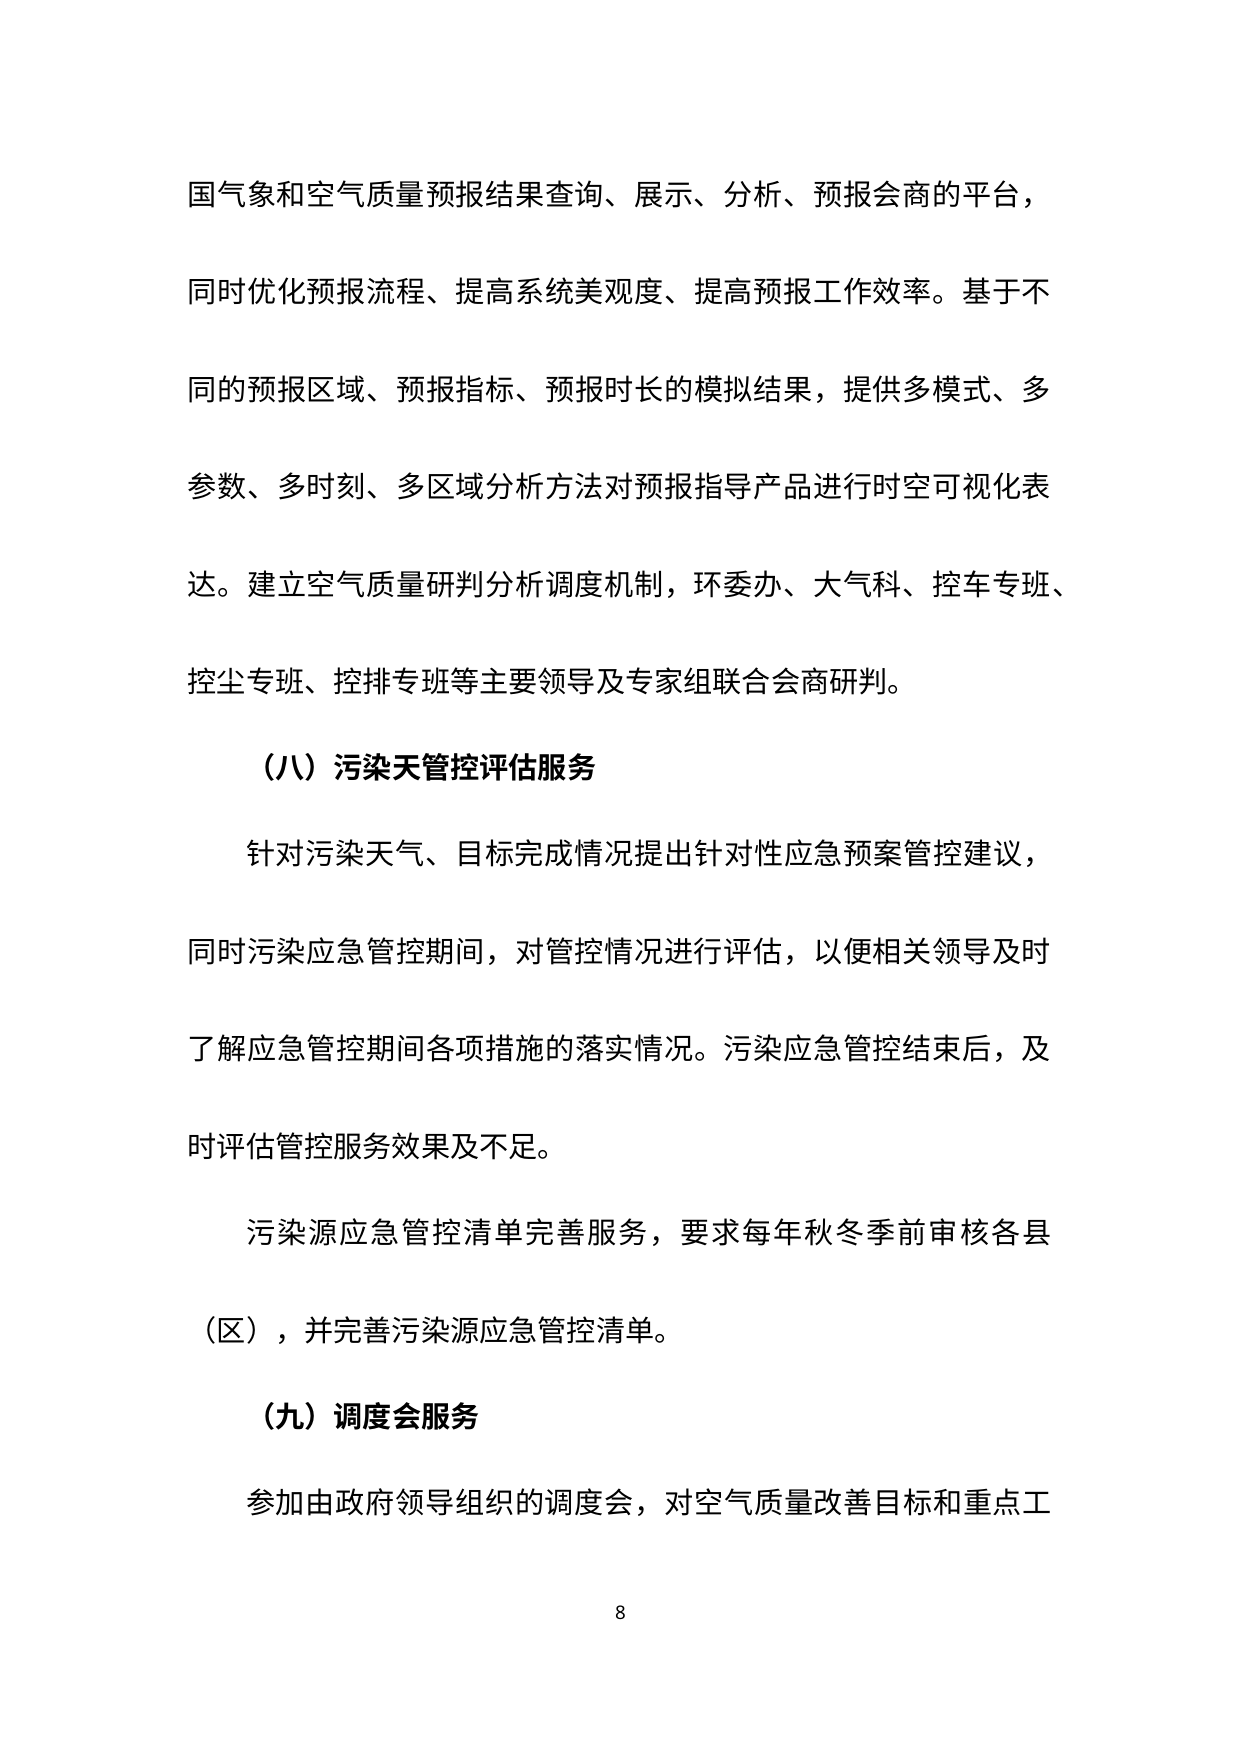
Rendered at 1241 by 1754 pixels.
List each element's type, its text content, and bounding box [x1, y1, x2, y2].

text （八）污染天管控评估服务 [187, 733, 1053, 798]
text 针对污染天气、目标完成情况提出针对性应急预案管控建议，同时污染应急管控期间，对管控情况进行评估，以便相关领导及时了解应急管控期间各项措施的落实情况。污染应急管控结束后，及时评估管控服务效果及不足。 [187, 819, 1053, 1177]
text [187, 1468, 1053, 1533]
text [187, 160, 1053, 712]
text 污染源应急管控清单完善服务，要求每年秋冬季前审核各县（区），并完善污染源应急管控清单。 [187, 1198, 1053, 1361]
text （九）调度会服务 [187, 1382, 1053, 1447]
